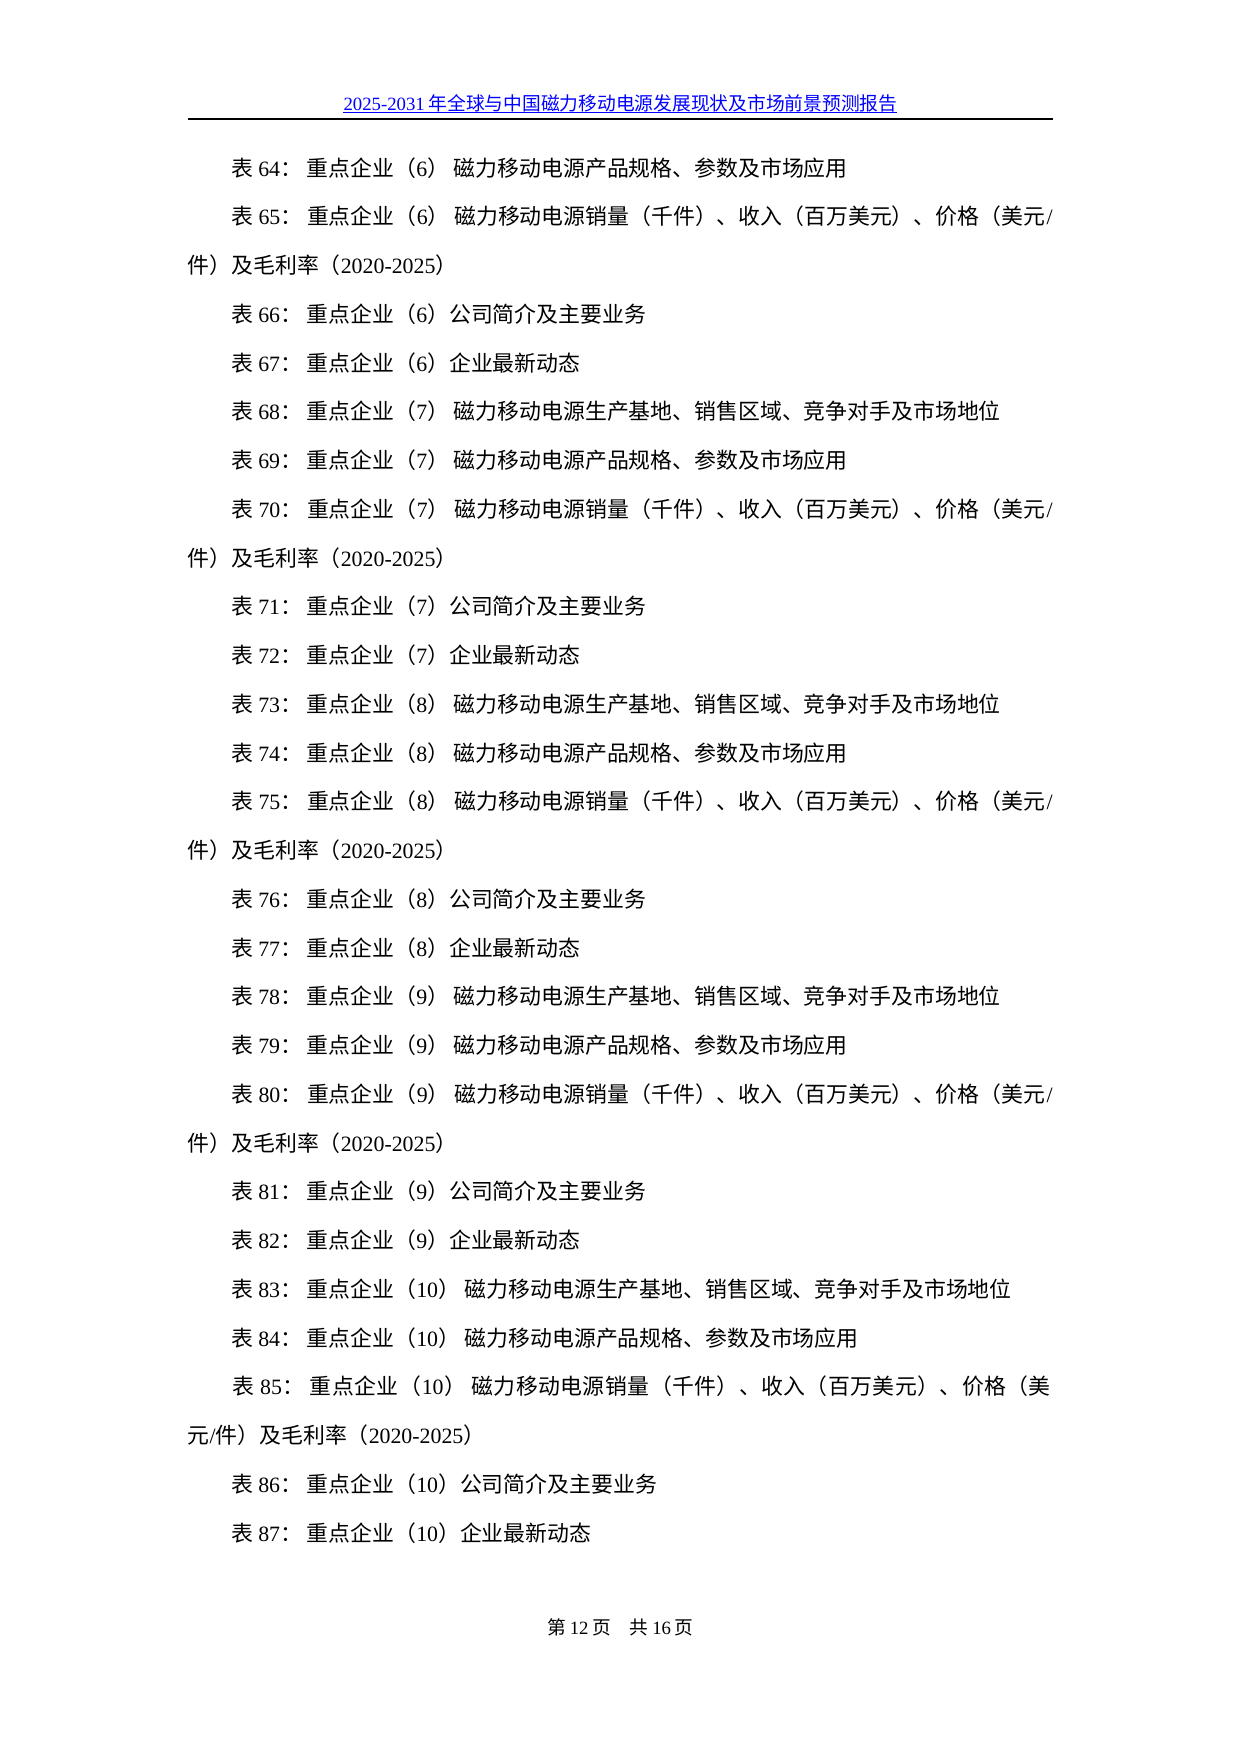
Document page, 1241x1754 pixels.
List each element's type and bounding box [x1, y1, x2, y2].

text [187, 150, 1053, 1548]
